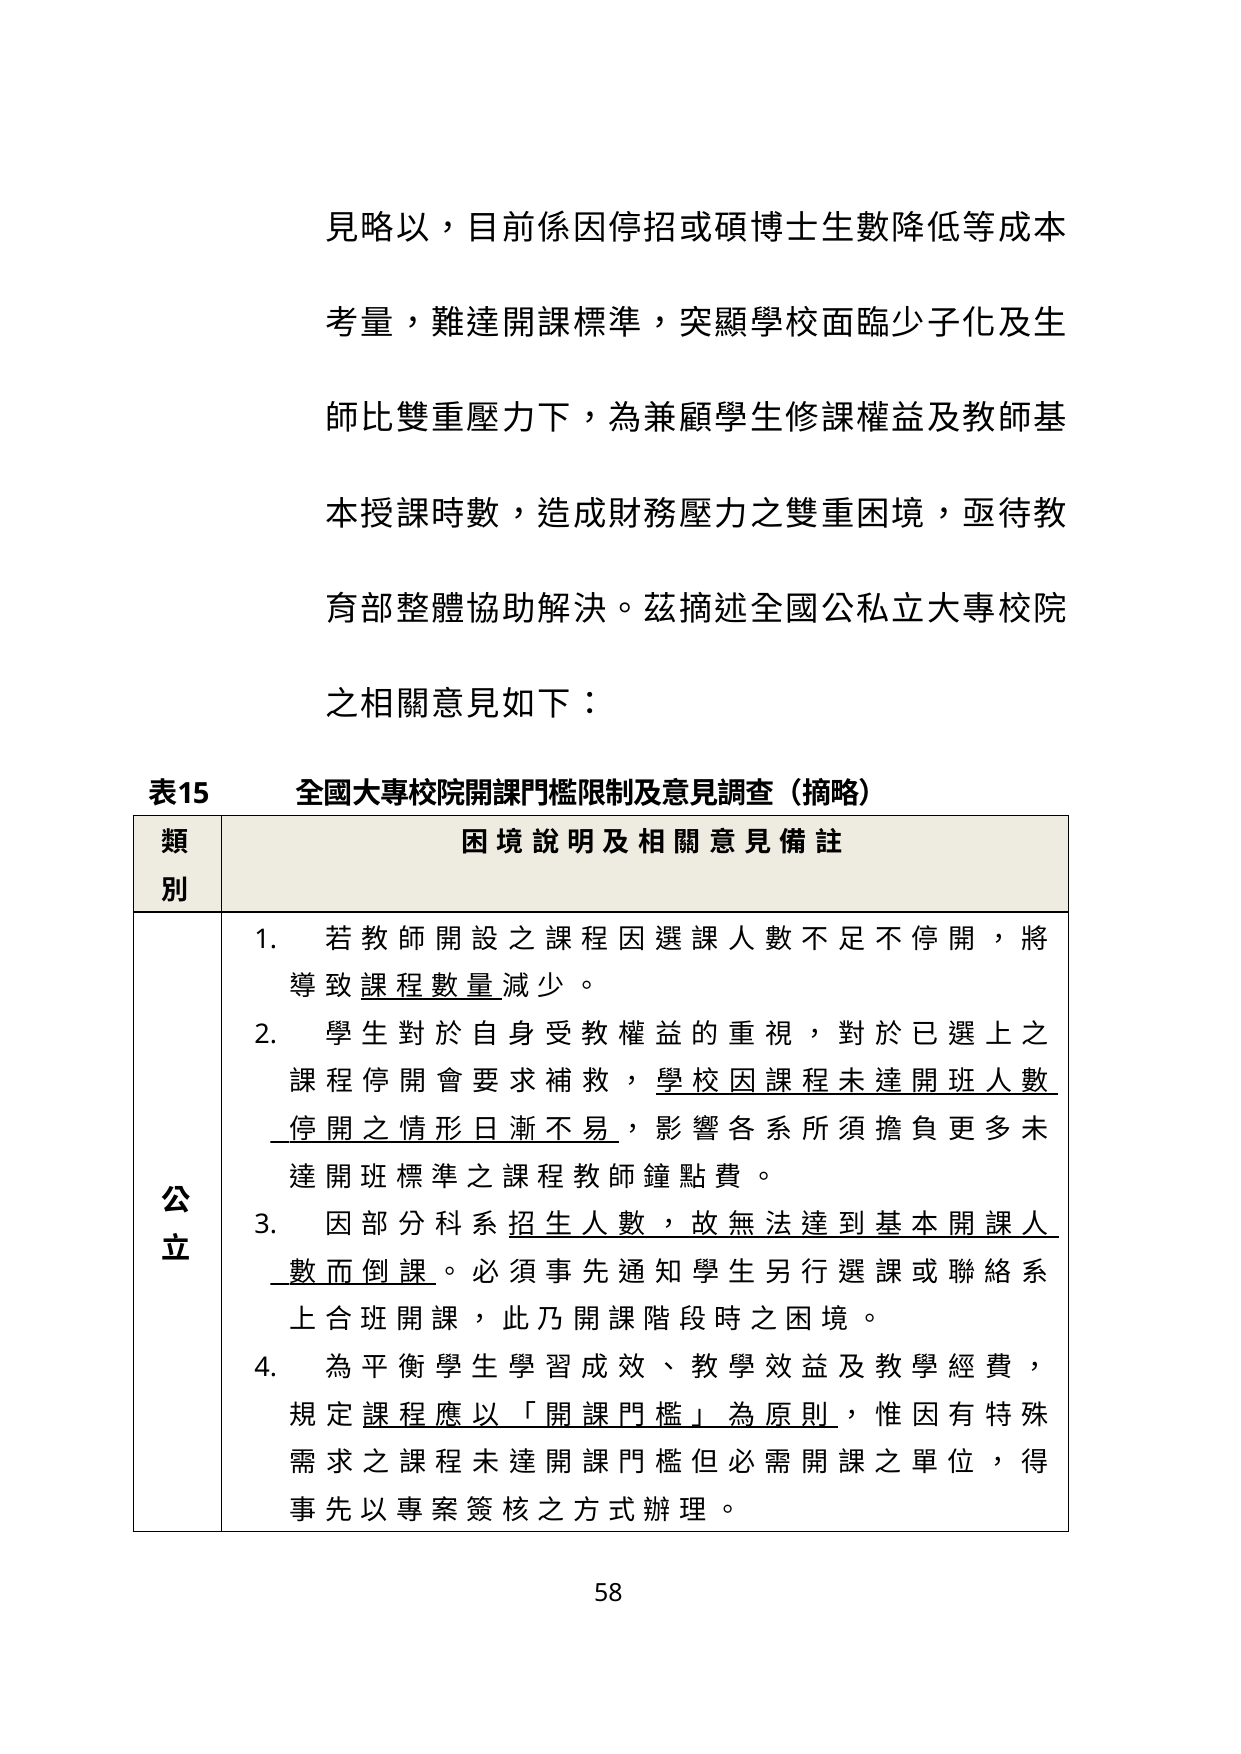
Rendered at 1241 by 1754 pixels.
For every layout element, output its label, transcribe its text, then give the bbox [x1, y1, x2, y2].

table_cell 若教師開設之課程因選課人數不足不停開，將導致課程數量減少。 學生對於自身受教權益的重視，對於已選上之課程停開會要求補救，學校因課程未達開班人數停開之情形日漸不易，影響各系所須擔負更多未達開班標準之課程教師鐘點費。 因部分科系招生人數，故無法達到基本開課人數而倒課。必須事先通知學生另行選課或聯絡系上合班開課，此乃開課階段時之困境。 為平衡學生學習成效、教學效益及教學經費，規定課程應以「開課門檻」為原則，惟因有特殊需求之課程未達開課門檻但必需開課之單位，得事先以專案簽核之方式辦理。 [222, 913, 1068, 1531]
text 全國大專校院開課門檻限制及意見調查（摘略） [148, 773, 1069, 811]
table_header 困境說明及相關意見備註 [222, 816, 1068, 911]
table_cell 公立 [134, 913, 221, 1531]
table_header 類別 [134, 816, 221, 911]
